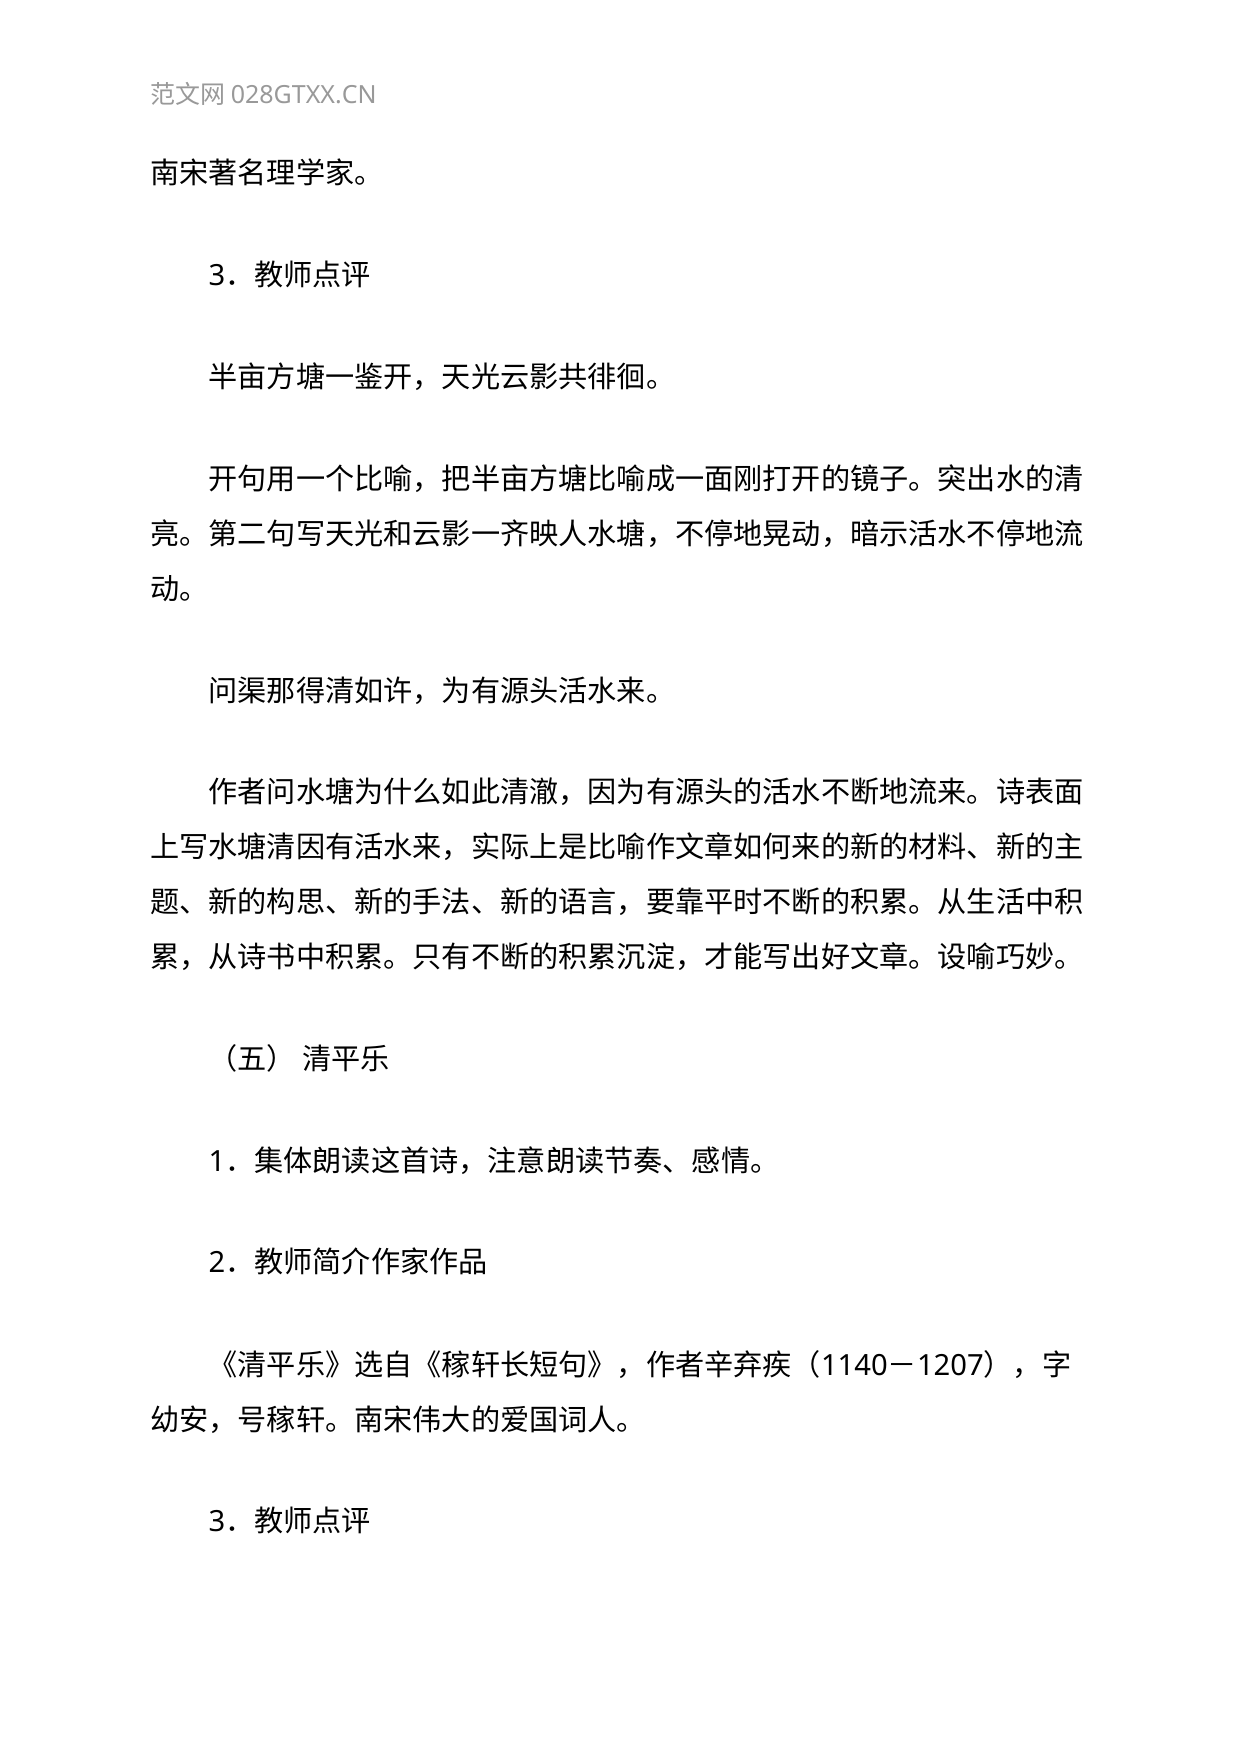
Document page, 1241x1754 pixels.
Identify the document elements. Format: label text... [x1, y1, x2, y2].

text （五） 清平乐 [150, 1035, 1090, 1078]
text 3．教师点评 [150, 252, 1090, 294]
text 作者问水塘为什么如此清澈，因为有源头的活水不断地流来。诗表面上写水塘清因有活水来，实际上是比喻作文章如何来的新的材料、新的主题、新的构思、新的手法、新的语言，要靠平时不断的积累。从生活中积累，从诗书中积累。只有不断的积累沉淀，才能写出好文章。设喻巧妙。 [150, 769, 1090, 976]
text 《清平乐》选自《稼轩长短句》，作者辛弃疾（1140－1207），字幼安，号稼轩。南宋伟大的爱国词人。 [150, 1341, 1090, 1438]
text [150, 150, 1090, 192]
text 半亩方塘一鉴开，天光云影共徘徊。 [150, 354, 1090, 396]
text 2．教师简介作家作品 [150, 1239, 1090, 1281]
text 开句用一个比喻，把半亩方塘比喻成一面刚打开的镜子。突出水的清亮。第二句写天光和云影一齐映人水塘，不停地晃动，暗示活水不停地流动。 [150, 456, 1090, 608]
text 1．集体朗读这首诗，注意朗读节奏、感情。 [150, 1137, 1090, 1179]
text 问渠那得清如许，为有源头活水来。 [150, 667, 1090, 709]
text 3．教师点评 [150, 1498, 1090, 1540]
